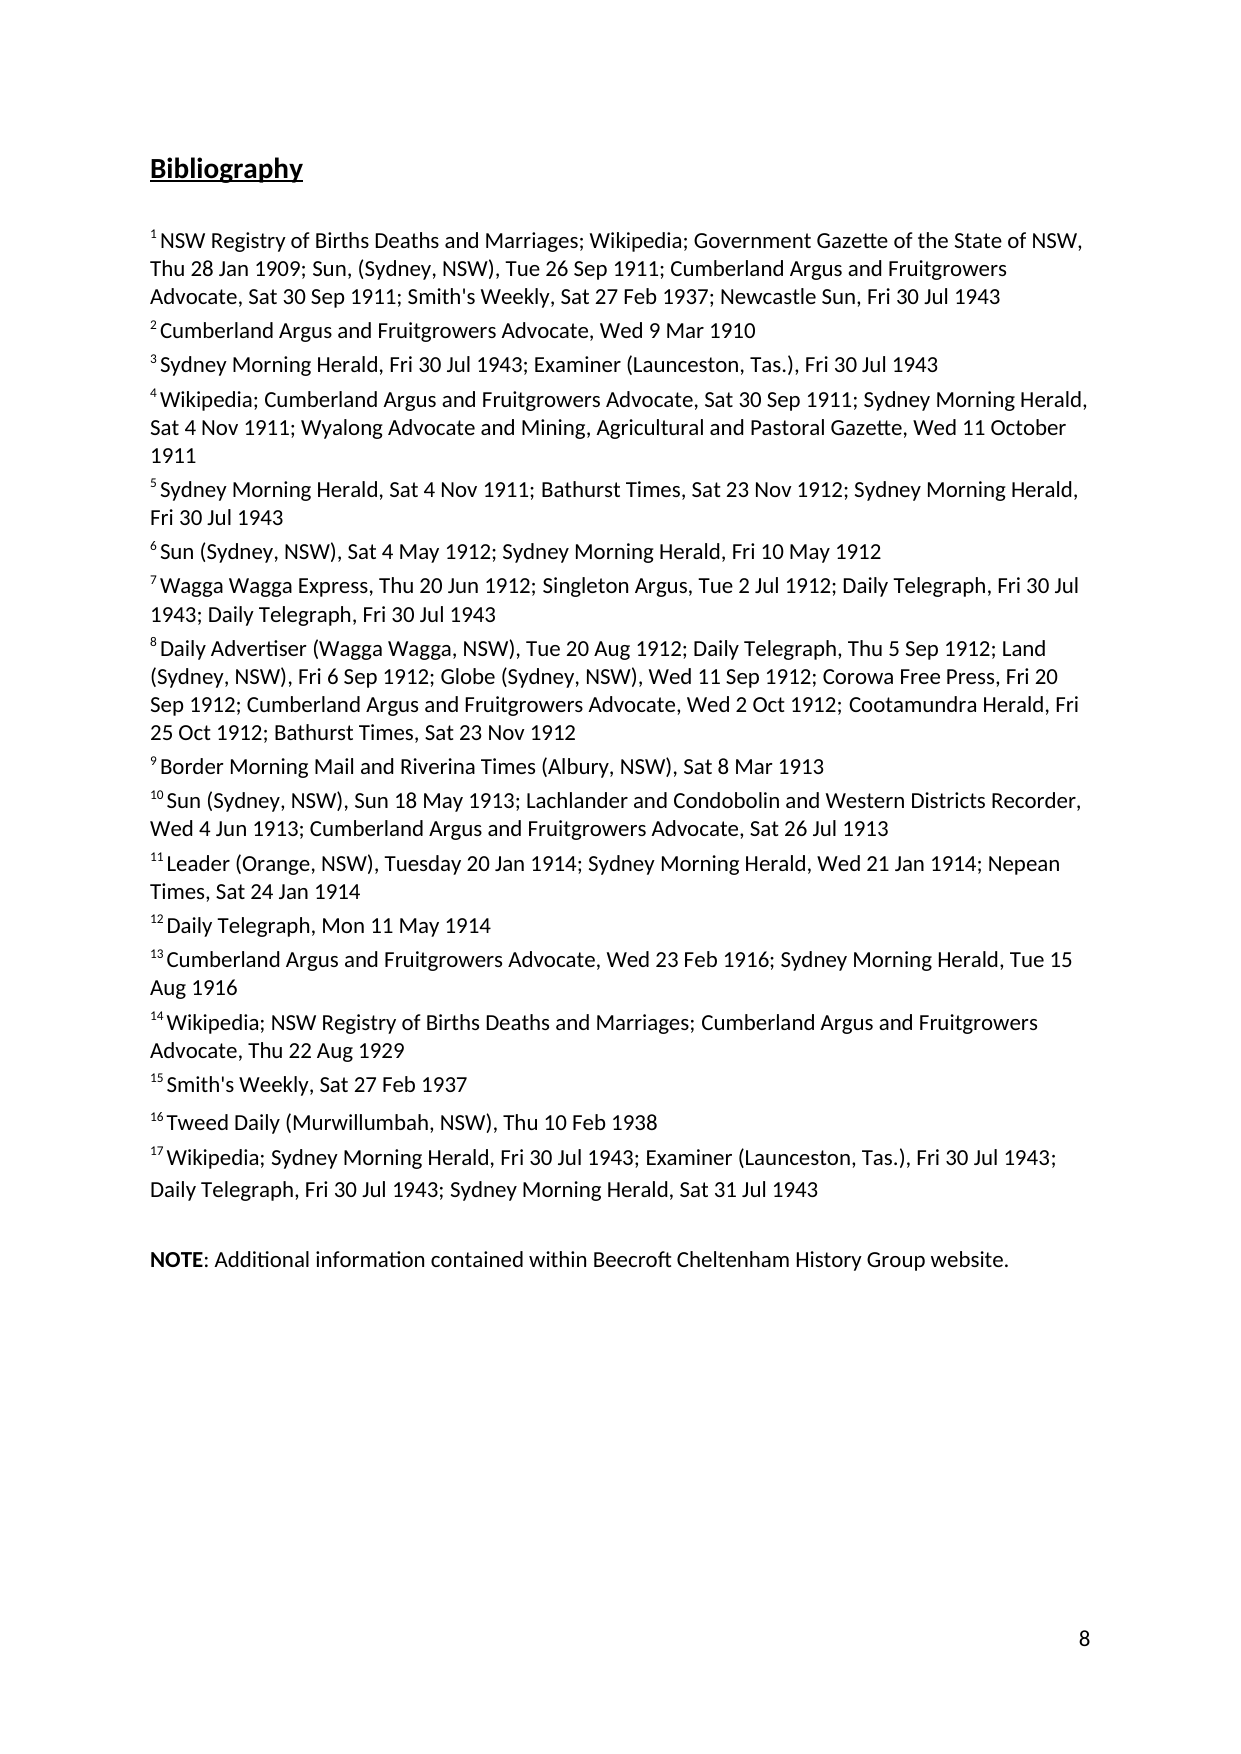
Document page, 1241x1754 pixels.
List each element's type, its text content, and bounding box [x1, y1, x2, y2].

text 8 Daily Advertiser (Wagga Wagga, NSW), Tue 20 Aug 1912; Daily Telegraph, Thu 5 Sep 1912; Land (Sydney, NSW), Fri 6 Sep 1912; Globe (Sydney, NSW), Wed 11 Sep 1912; Corowa Free Press, Fri 20 Sep 1912; Cumberland Argus and Fruitgrowers Advocate, Wed 2 Oct 1912; Cootamundra Herald, Fri 25 Oct 1912; Bathurst Times, Sat 23 Nov 1912 [150, 634, 1090, 746]
text 16 Tweed Daily (Murwillumbah, NSW), Thu 10 Feb 1938 [150, 1108, 1090, 1136]
text 17 Wikipedia; Sydney Morning Herald, Fri 30 Jul 1943; Examiner (Launceston, Tas.), Fri 30 Jul 1943; Daily Telegraph, Fri 30 Jul 1943; Sydney Morning Herald, Sat 31 Jul 1943 [150, 1143, 1090, 1203]
text 9 Border Morning Mail and Riverina Times (Albury, NSW), Sat 8 Mar 1913 [150, 752, 1090, 780]
text 5 Sydney Morning Herald, Sat 4 Nov 1911; Bathurst Times, Sat 23 Nov 1912; Sydney Morning Herald, Fri 30 Jul 1943 [150, 475, 1090, 531]
text 14 Wikipedia; NSW Registry of Births Deaths and Marriages; Cumberland Argus and Fruitgrowers Advocate, Thu 22 Aug 1929 [150, 1008, 1090, 1064]
text 7 Wagga Wagga Express, Thu 20 Jun 1912; Singleton Argus, Tue 2 Jul 1912; Daily Telegraph, Fri 30 Jul 1943; Daily Telegraph, Fri 30 Jul 1943 [150, 572, 1090, 628]
text 15 Smith's Weekly, Sat 27 Feb 1937 [150, 1070, 1090, 1098]
text NOTE: Additional information contained within Beecroft Cheltenham History Group website. [150, 1246, 1090, 1273]
text 1 NSW Registry of Births Deaths and Marriages; Wikipedia; Government Gazette of the State of NSW, Thu 28 Jan 1909; Sun, (Sydney, NSW), Tue 26 Sep 1911; Cumberland Argus and Fruitgrowers Advocate, Sat 30 Sep 1911; Smith's Weekly, Sat 27 Feb 1937; Newcastle Sun, Fri 30 Jul 1943 [150, 226, 1090, 310]
text 12 Daily Telegraph, Mon 11 May 1914 [150, 911, 1090, 939]
text Bibliography [150, 150, 1090, 186]
text 6 Sun (Sydney, NSW), Sat 4 May 1912; Sydney Morning Herald, Fri 10 May 1912 [150, 537, 1090, 565]
text 3 Sydney Morning Herald, Fri 30 Jul 1943; Examiner (Launceston, Tas.), Fri 30 Jul 1943 [150, 351, 1090, 378]
text 13 Cumberland Argus and Fruitgrowers Advocate, Wed 23 Feb 1916; Sydney Morning Herald, Tue 15 Aug 1916 [150, 945, 1090, 1001]
text 4 Wikipedia; Cumberland Argus and Fruitgrowers Advocate, Sat 30 Sep 1911; Sydney Morning Herald, Sat 4 Nov 1911; Wyalong Advocate and Mining, Agricultural and Pastoral Gazette, Wed 11 October 1911 [150, 385, 1090, 469]
text 2 Cumberland Argus and Fruitgrowers Advocate, Wed 9 Mar 1910 [150, 316, 1090, 344]
text 10 Sun (Sydney, NSW), Sun 18 May 1913; Lachlander and Condobolin and Western Districts Recorder, Wed 4 Jun 1913; Cumberland Argus and Fruitgrowers Advocate, Sat 26 Jul 1913 [150, 787, 1090, 843]
text 11 Leader (Orange, NSW), Tuesday 20 Jan 1914; Sydney Morning Herald, Wed 21 Jan 1914; Nepean Times, Sat 24 Jan 1914 [150, 849, 1090, 905]
